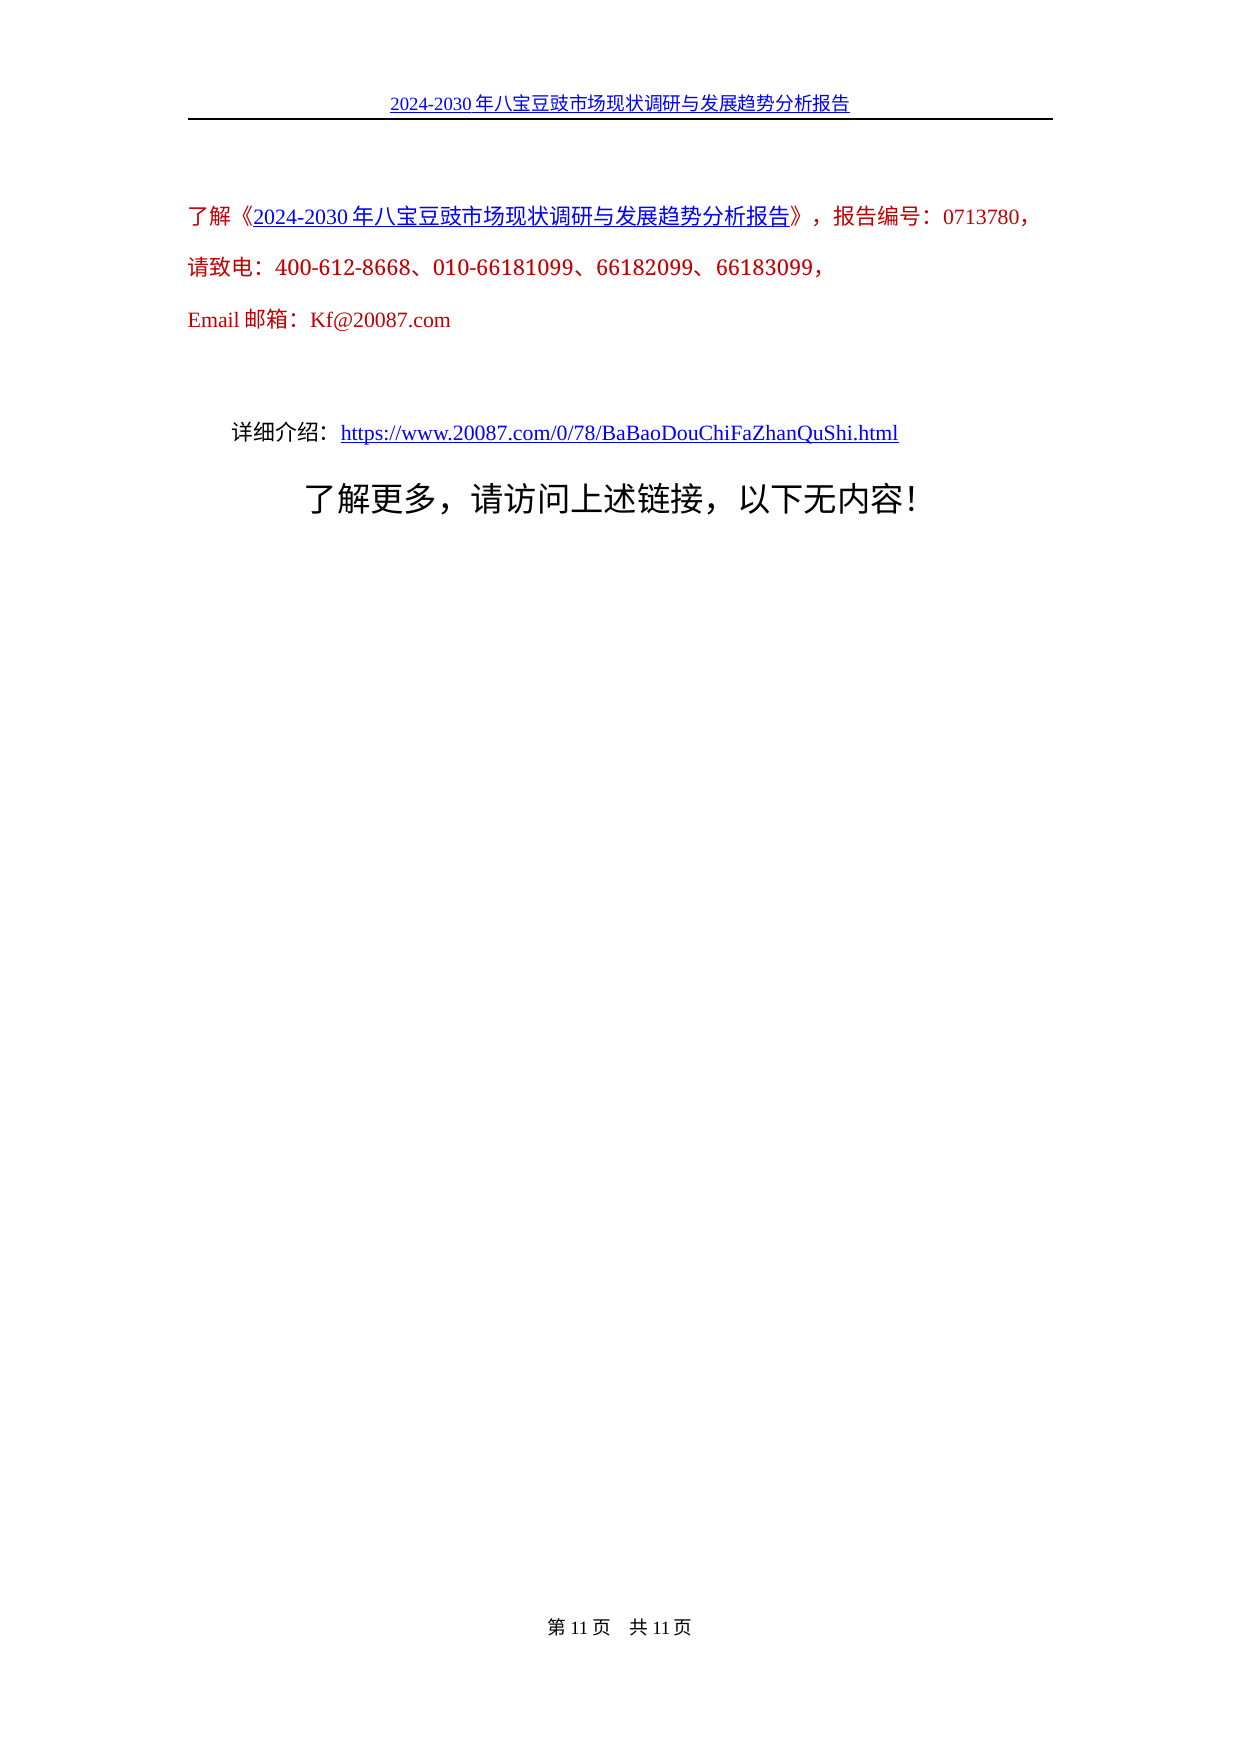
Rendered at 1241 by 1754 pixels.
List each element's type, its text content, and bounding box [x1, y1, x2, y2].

title 了解更多，请访问上述链接，以下无内容！ [187, 465, 1053, 530]
text 了解《2024-2030年八宝豆豉市场现状调研与发展趋势分析报告》，报告编号：0713780， [187, 198, 1053, 231]
text 请致电：400-612-8668、010-66181099、66182099、66183099， [187, 250, 1053, 283]
text 详细介绍：https://www.20087.com/0/78/BaBaoDouChiFaZhanQuShi.html [187, 414, 1053, 447]
text Email邮箱：Kf@20087.com [187, 302, 1053, 334]
